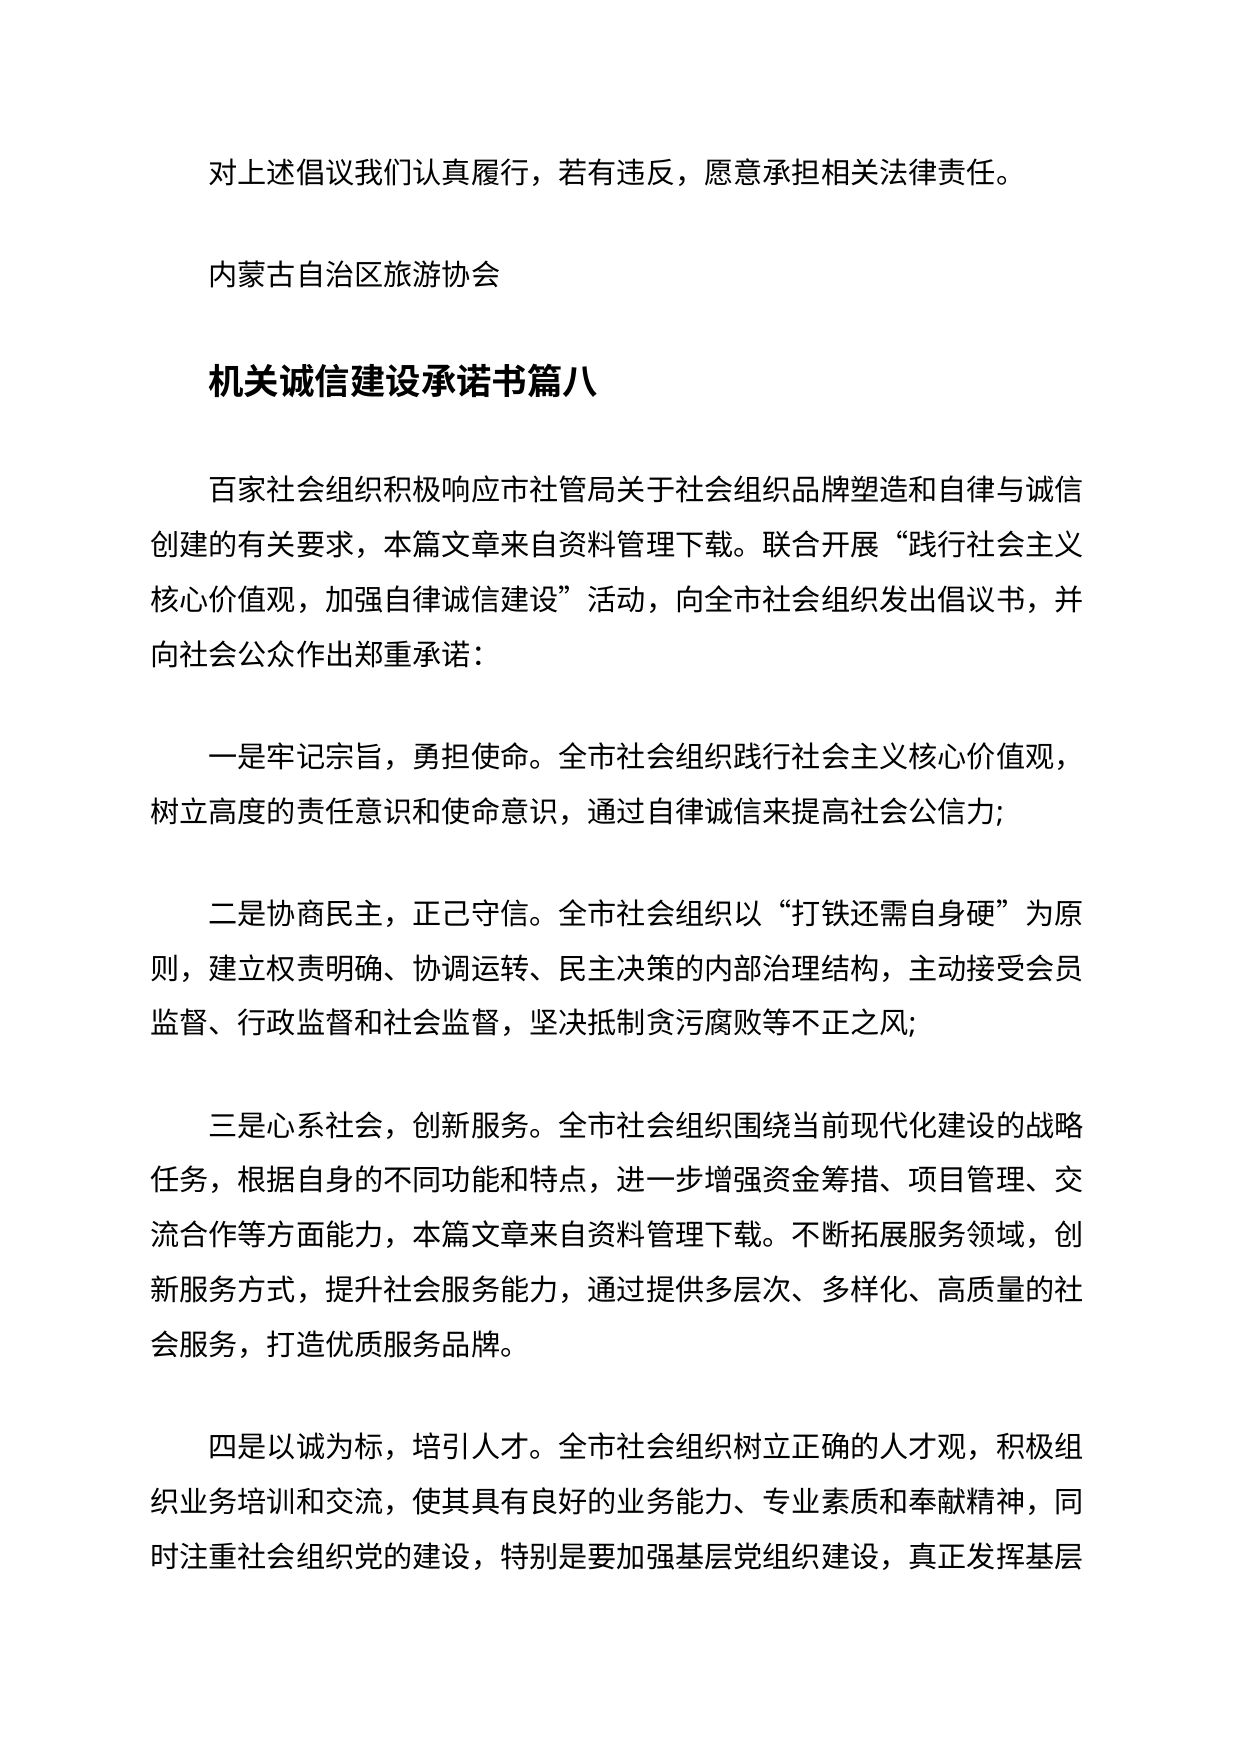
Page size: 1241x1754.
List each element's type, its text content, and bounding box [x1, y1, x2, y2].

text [150, 1423, 1090, 1576]
text 内蒙古自治区旅游协会 [150, 252, 1090, 294]
text 一是牢记宗旨，勇担使命。全市社会组织践行社会主义核心价值观，树立高度的责任意识和使命意识，通过自律诚信来提高社会公信力; [150, 733, 1090, 831]
text 对上述倡议我们认真履行，若有违反，愿意承担相关法律责任。 [150, 150, 1090, 192]
text 三是心系社会，创新服务。全市社会组织围绕当前现代化建设的战略任务，根据自身的不同功能和特点，进一步增强资金筹措、项目管理、交流合作等方面能力，本篇文章来自资料管理下载。不断拓展服务领域，创新服务方式，提升社会服务能力，通过提供多层次、多样化、高质量的社会服务，打造优质服务品牌。 [150, 1102, 1090, 1364]
text 百家社会组织积极响应市社管局关于社会组织品牌塑造和自律与诚信创建的有关要求，本篇文章来自资料管理下载。联合开展“践行社会主义核心价值观，加强自律诚信建设”活动，向全市社会组织发出倡议书，并向社会公众作出郑重承诺： [150, 467, 1090, 674]
text 二是协商民主，正己守信。全市社会组织以“打铁还需自身硬”为原则，建立权责明确、协调运转、民主决策的内部治理结构，主动接受会员监督、行政监督和社会监督，坚决抵制贪污腐败等不正之风; [150, 890, 1090, 1042]
text 机关诚信建设承诺书篇八 [150, 353, 1090, 405]
